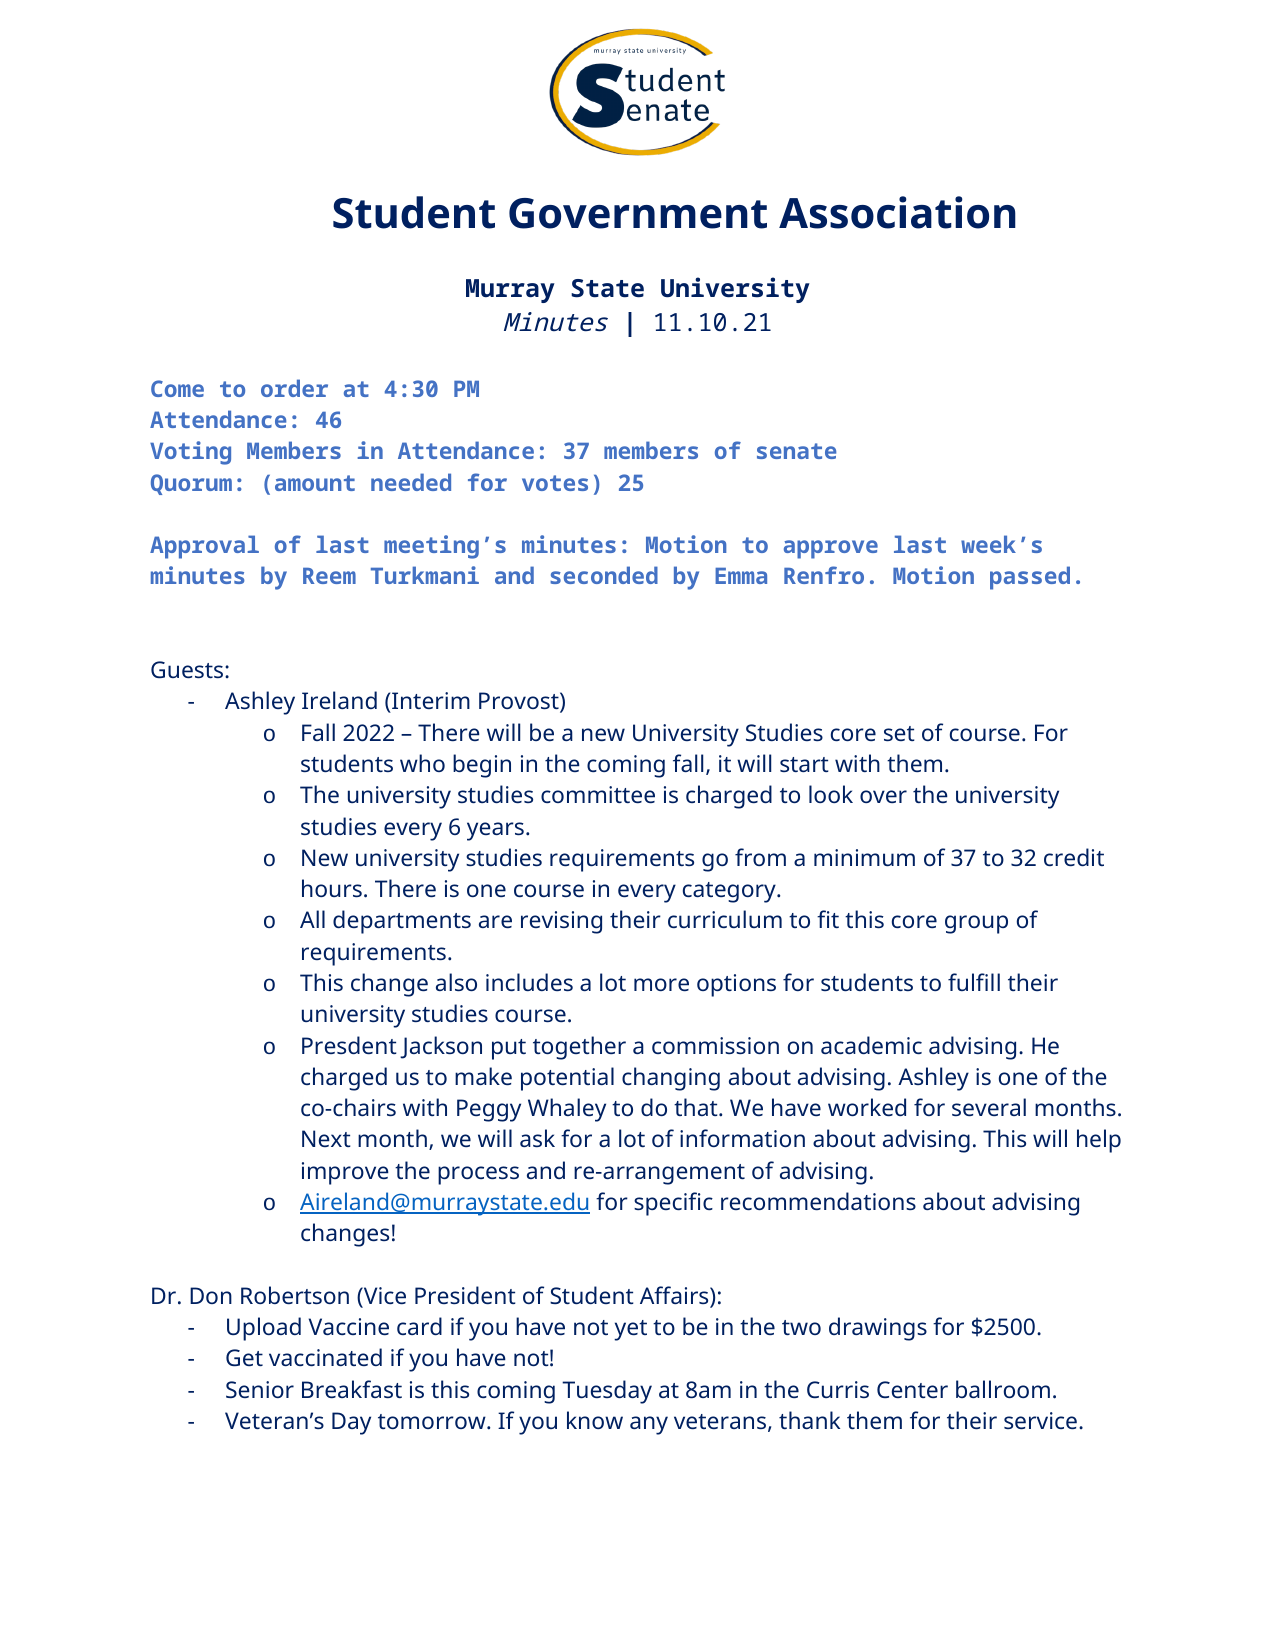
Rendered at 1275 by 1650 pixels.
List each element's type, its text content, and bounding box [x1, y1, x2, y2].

list The university studies committee is charged to look over the university studies every 6 years. [262, 779, 1125, 842]
list This change also includes a lot more options for students to fulfill their university studies course. [262, 967, 1125, 1029]
text Come to order at 4:30 PM [150, 373, 1125, 404]
list Fall 2022 – There will be a new University Studies core set of course. For students who begin in the coming fall, it will start with them. [262, 717, 1125, 779]
text Minutes | 11.10.21 [150, 305, 1125, 339]
list All departments are revising their curriculum to fit this core group of requirements. [262, 904, 1125, 967]
text Voting Members in Attendance: 37 members of senate [150, 435, 1125, 467]
text Guests: [150, 654, 1125, 685]
text Quorum: (amount needed for votes) 25 [150, 467, 1125, 498]
text Dr. Don Robertson (Vice President of Student Affairs): [150, 1280, 1125, 1311]
list Presdent Jackson put together a commission on academic advising. He charged us to make potential changing about advising. Ashley is one of the co-chairs with Peggy Whaley to do that. We have worked for several months. Next month, we will ask for a lot of information about advising. This will help improve the process and re-arrangement of advising. [262, 1029, 1125, 1186]
text Attendance: 46 [150, 404, 1125, 435]
text Murray State University [150, 271, 1125, 305]
list Veteran’s Day tomorrow. If you know any veterans, thank them for their service. [187, 1405, 1125, 1436]
list Aireland@murraystate.edu for specific recommendations about advising changes! [262, 1186, 1125, 1248]
list Ashley Ireland (Interim Provost) [187, 685, 1125, 717]
list New university studies requirements go from a minimum of 37 to 32 credit hours. There is one course in every category. [262, 842, 1125, 904]
text Student Government Association [150, 184, 1125, 241]
list Upload Vaccine card if you have not yet to be in the two drawings for $2500. [187, 1311, 1125, 1342]
list Senior Breakfast is this coming Tuesday at 8am in the Curris Center ballroom. [187, 1373, 1125, 1405]
picture [526, 23, 746, 160]
list Get vaccinated if you have not! [187, 1342, 1125, 1373]
text Approval of last meeting’s minutes: Motion to approve last week’s minutes by Reem Turkmani and seconded by Emma Renfro. Motion passed. [150, 529, 1125, 592]
